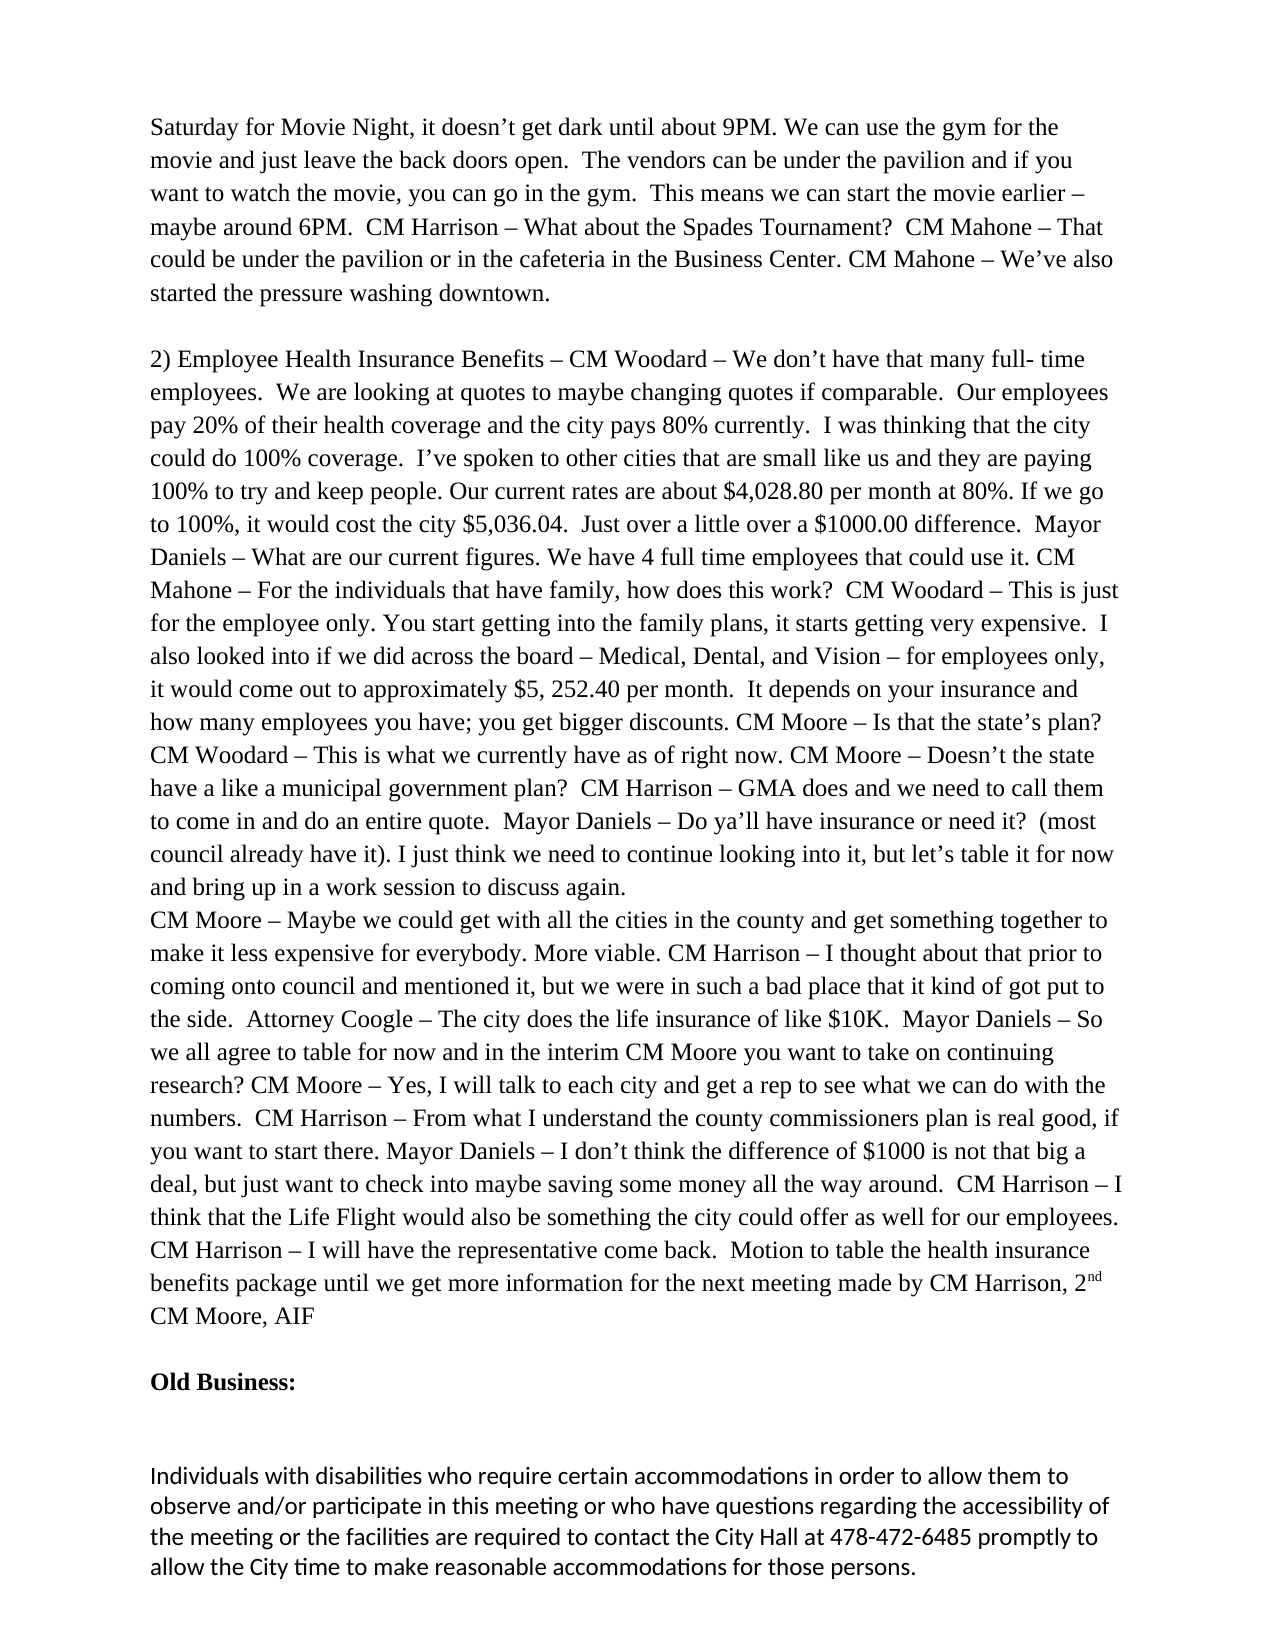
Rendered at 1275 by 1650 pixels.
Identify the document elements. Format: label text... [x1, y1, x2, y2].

text CM Moore – Maybe we could get with all the cities in the county and get something together to make it less expensive for everybody. More viable. CM Harrison – I thought about that prior to coming onto council and mentioned it, but we were in such a bad place that it kind of got put to the side. Attorney Coogle – The city does the life insurance of like $10K. Mayor Daniels – So we all agree to table for now and in the interim CM Moore you want to take on continuing research? CM Moore – Yes, I will talk to each city and get a rep to see what we can do with the numbers. CM Harrison – From what I understand the county commissioners plan is real good, if you want to start there. Mayor Daniels – I don’t think the difference of $1000 is not that big a deal, but just want to check into maybe saving some money all the way around. CM Harrison – I think that the Life Flight would also be something the city could offer as well for our employees. CM Harrison – I will have the representative come back. Motion to table the health insurance benefits package until we get more information for the next meeting made by CM Harrison, 2nd CM Moore, AIF [150, 905, 1125, 1330]
text Old Business: [150, 1367, 1125, 1396]
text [150, 112, 1125, 306]
text 2) Employee Health Insurance Benefits – CM Woodard – We don’t have that many full- time employees. We are looking at quotes to maybe changing quotes if comparable. Our employees pay 20% of their health coverage and the city pays 80% currently. I was thinking that the city could do 100% coverage. I’ve spoken to other cities that are small like us and they are paying 100% to try and keep people. Our current rates are about $4,028.80 per month at 80%. If we go to 100%, it would cost the city $5,036.04. Just over a little over a $1000.00 difference. Mayor Daniels – What are our current figures. We have 4 full time employees that could use it. CM Mahone – For the individuals that have family, how does this work? CM Woodard – This is just for the employee only. You start getting into the family plans, it starts getting very expensive. I also looked into if we did across the board – Medical, Dental, and Vision – for employees only, it would come out to approximately $5, 252.40 per month. It depends on your insurance and how many employees you have; you get bigger discounts. CM Moore – Is that the state’s plan? CM Woodard – This is what we currently have as of right now. CM Moore – Doesn’t the state have a like a municipal government plan? CM Harrison – GMA does and we need to call them to come in and do an entire quote. Mayor Daniels – Do ya’ll have insurance or need it? (most council already have it). I just think we need to continue looking into it, but let’s table it for now and bring up in a work session to discuss again. [150, 344, 1125, 901]
